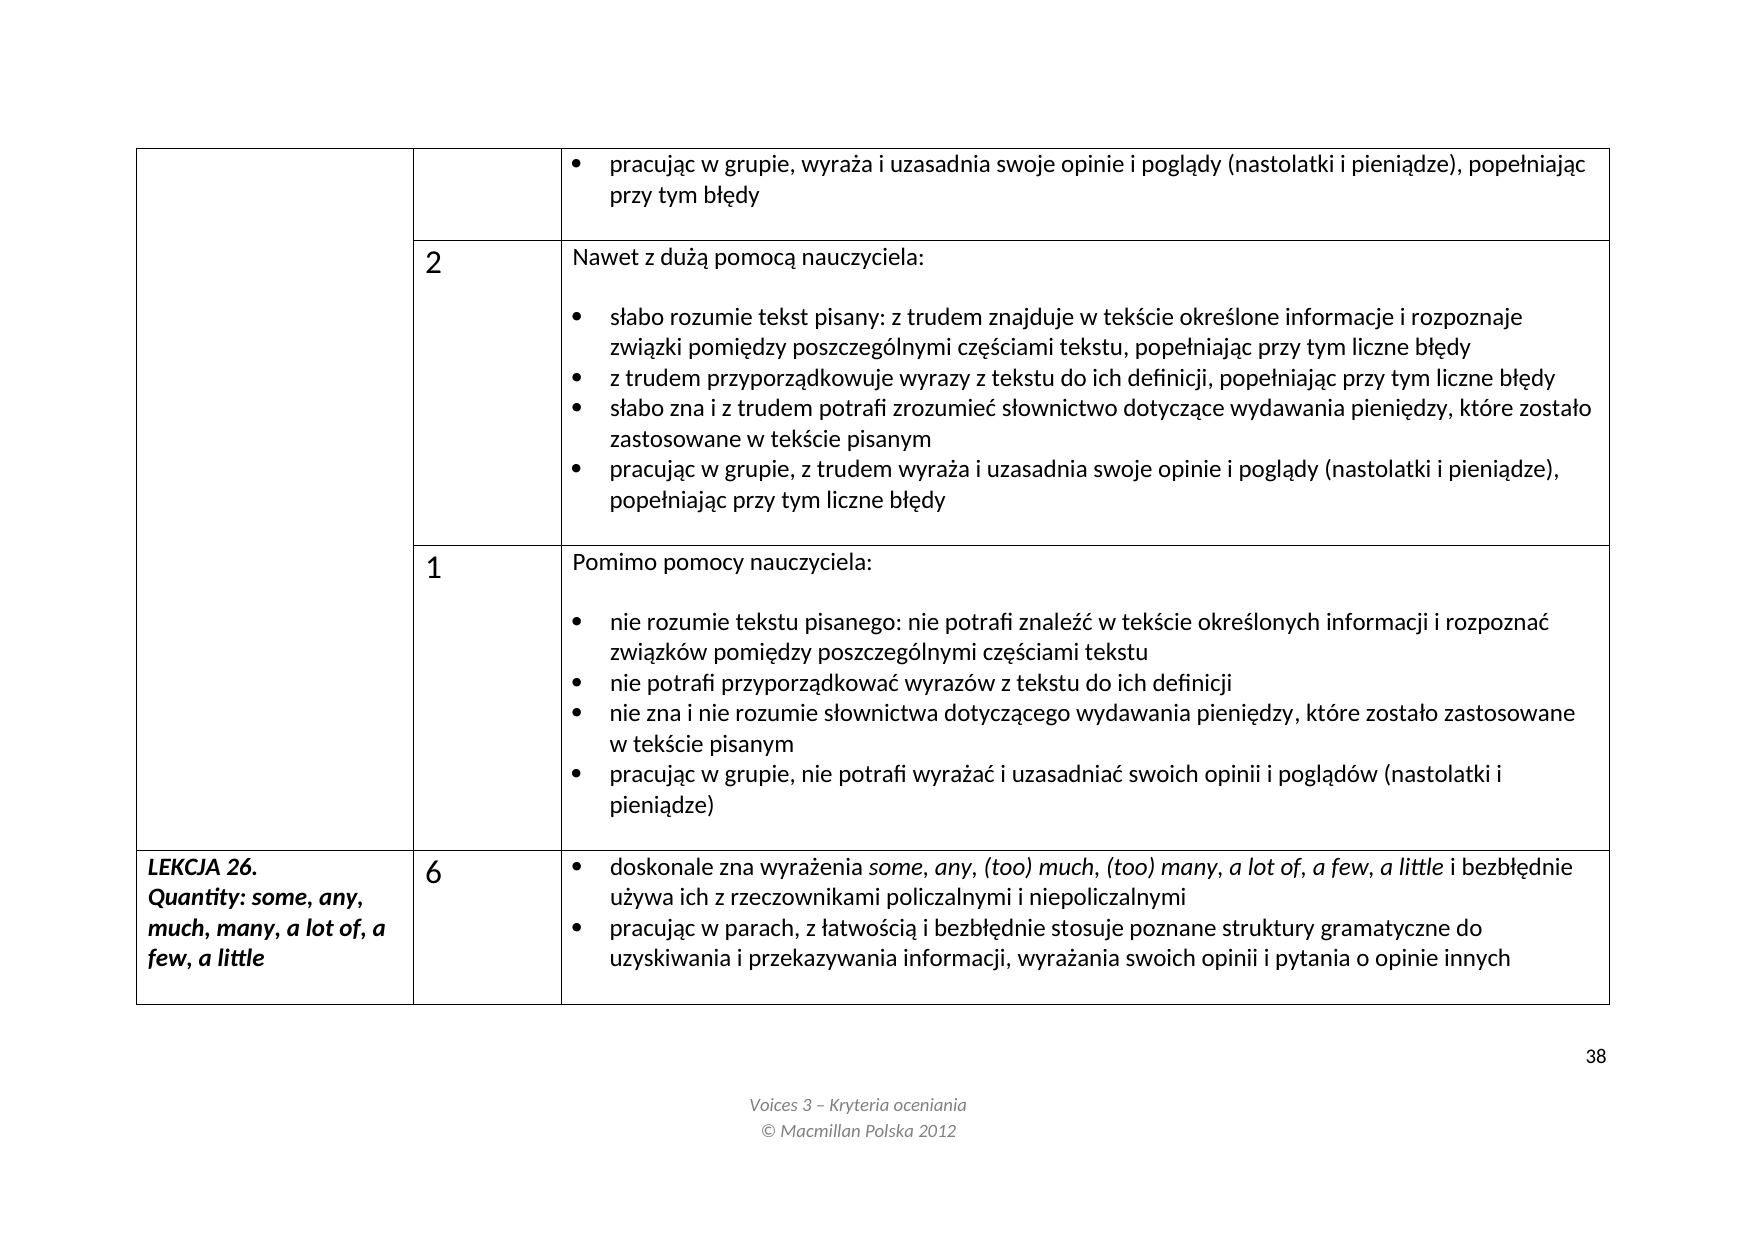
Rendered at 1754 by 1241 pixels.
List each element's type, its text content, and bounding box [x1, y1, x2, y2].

table_cell doskonale zna wyrażenia some, any, (too) much, (too) many, a lot of, a few, a little i bezbłędnie używa ich z rzeczownikami policzalnymi i niepoliczalnymi pracując w parach, z łatwością i bezbłędnie stosuje poznane struktury gramatyczne do uzyskiwania i przekazywania informacji, wyrażania swoich opinii i pytania o opinie innych [562, 851, 1609, 1004]
table_cell 6 [414, 851, 561, 1004]
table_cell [562, 149, 1609, 240]
table_cell 3 [414, 149, 561, 240]
table_cell Nawet z dużą pomocą nauczyciela: słabo rozumie tekst pisany: z trudem znajduje w tekście określone informacje i rozpoznaje związki pomiędzy poszczególnymi częściami tekstu, popełniając przy tym liczne błędy z trudem przyporządkowuje wyrazy z tekstu do ich definicji, popełniając przy tym liczne błędy słabo zna i z trudem potrafi zrozumieć słownictwo dotyczące wydawania pieniędzy, które zostało zastosowane w tekście pisanym pracując w grupie, z trudem wyraża i uzasadnia swoje opinie i poglądy (nastolatki i pieniądze), popełniając przy tym liczne błędy [562, 241, 1609, 545]
table_cell Pomimo pomocy nauczyciela: nie rozumie tekstu pisanego: nie potrafi znaleźć w tekście określonych informacji i rozpoznać związków pomiędzy poszczególnymi częściami tekstu nie potrafi przyporządkować wyrazów z tekstu do ich definicji nie zna i nie rozumie słownictwa dotyczącego wydawania pieniędzy, które zostało zastosowane w tekście pisanym pracując w grupie, nie potrafi wyrażać i uzasadniać swoich opinii i poglądów (nastolatki i pieniądze) [562, 546, 1609, 850]
table_cell 1 [414, 546, 561, 850]
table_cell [137, 851, 413, 1004]
table_cell 2 [414, 241, 561, 545]
